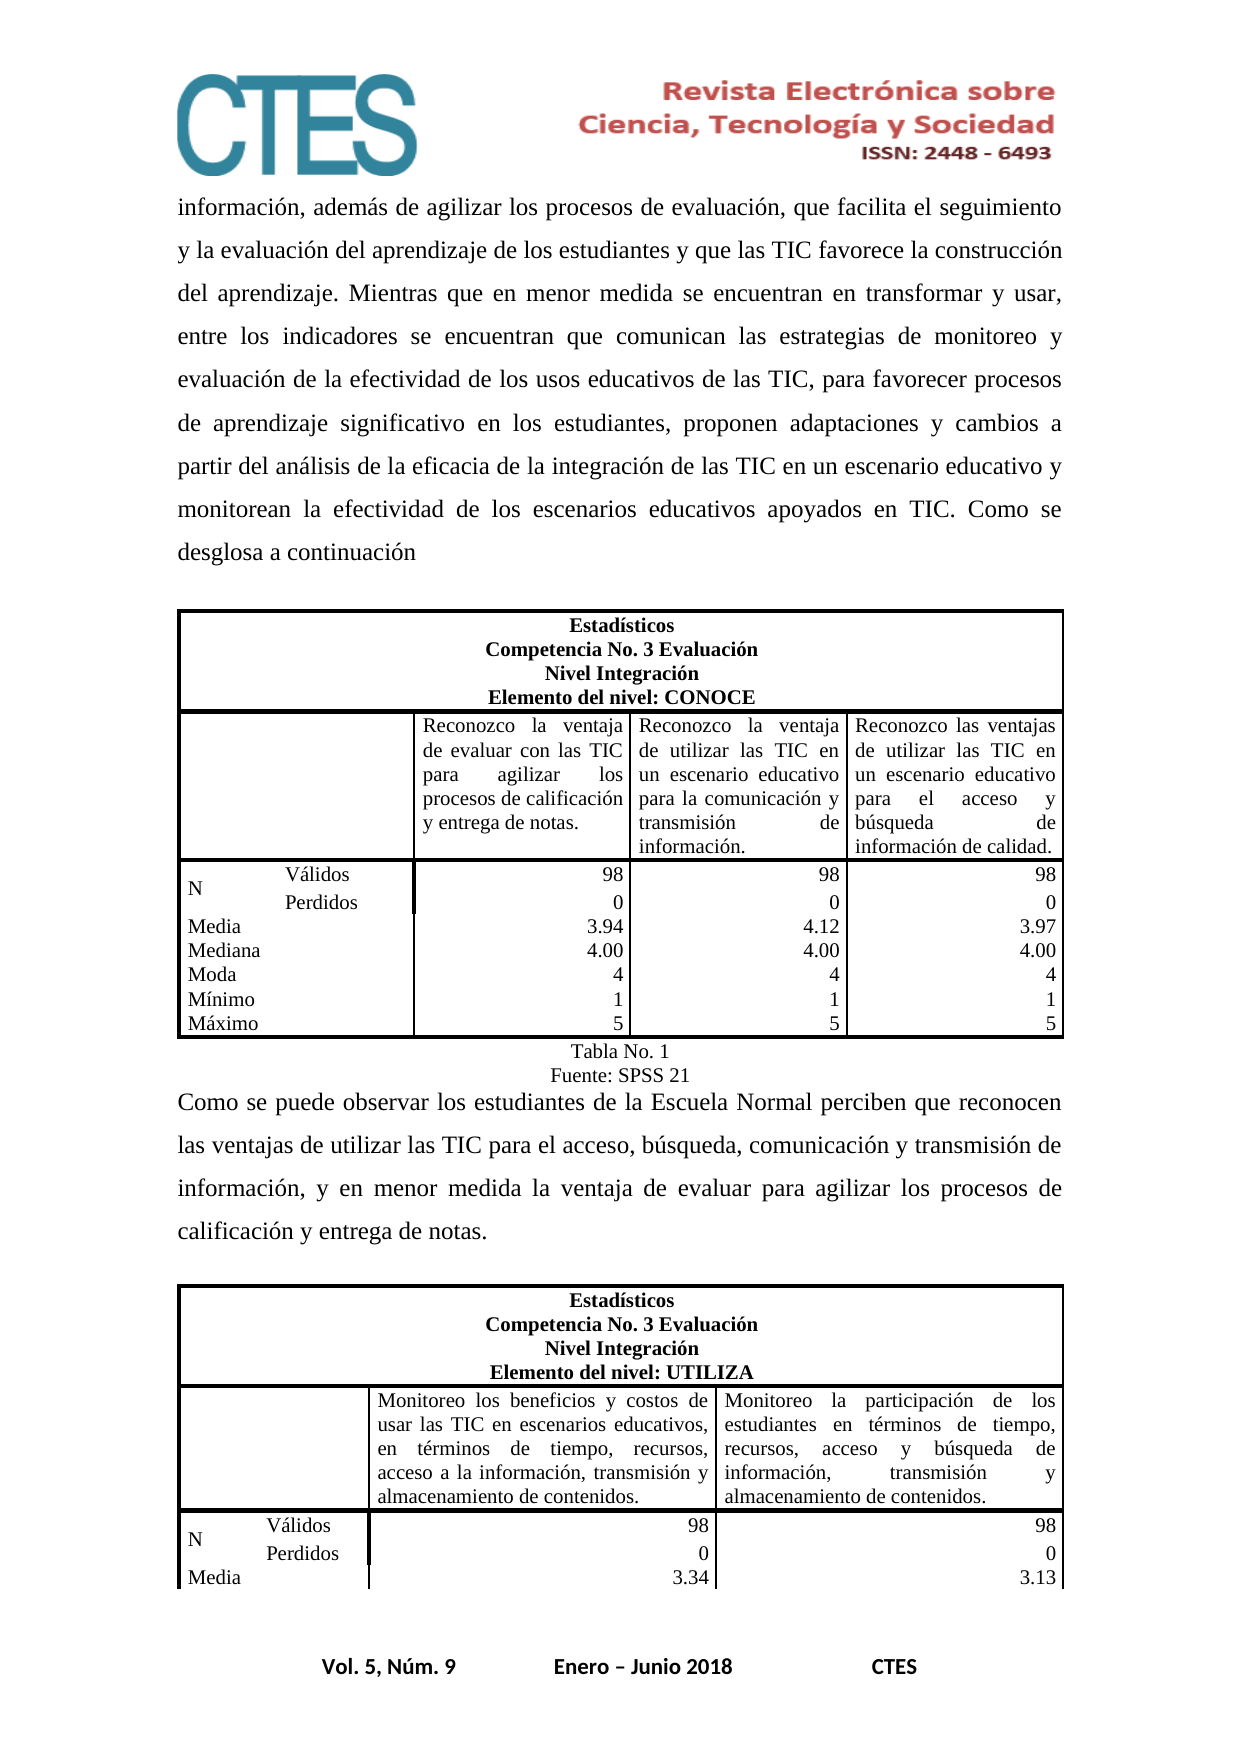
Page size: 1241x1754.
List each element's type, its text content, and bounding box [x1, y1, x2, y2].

table_header Estadísticos Competencia No. 3 Evaluación Nivel Integración Elemento del nivel: UTILIZA [181, 1288, 1062, 1384]
table_cell [181, 714, 413, 858]
table_cell Moda [181, 963, 413, 986]
table_cell 5 [848, 1011, 1062, 1034]
table_cell Mínimo [181, 986, 413, 1011]
table_cell 98 [717, 1513, 1062, 1537]
table_cell 5 [415, 1011, 629, 1034]
table_cell 3.97 [848, 914, 1062, 938]
table_header Estadísticos Competencia No. 3 Evaluación Nivel Integración Elemento del nivel: CONOCE [181, 613, 1062, 709]
table_cell Válidos [276, 862, 412, 886]
table_cell 4.12 [631, 914, 846, 938]
text Tabla No. 1 [177, 1039, 1063, 1063]
table_cell Mediana [181, 938, 413, 962]
table_cell 1 [415, 986, 629, 1011]
table_cell Media [181, 1565, 368, 1589]
text Como se puede observar los estudiantes de la Escuela Normal perciben que reconocen las ventajas de utilizar las TIC para el acceso, búsqueda, comunicación y transmisión de información, y en menor medida la ventaja de evaluar para agilizar los procesos de calificación y entrega de notas. [177, 1087, 1063, 1245]
table_cell 0 [848, 886, 1062, 914]
text Fuente: SPSS 21 [177, 1063, 1063, 1087]
table_cell 0 [717, 1537, 1062, 1565]
table_cell Monitoreo los beneficios y costos de usar las TIC en escenarios educativos, en términos de tiempo, recursos, acceso a la información, transmisión y almacenamiento de contenidos. [370, 1388, 715, 1508]
table_cell 3.13 [717, 1565, 1062, 1589]
table_cell 0 [631, 886, 846, 914]
picture [177, 73, 1063, 176]
table_cell N [181, 862, 276, 914]
table_cell 4.00 [631, 938, 846, 962]
table_cell Perdidos [276, 886, 412, 914]
table_cell Reconozco las ventajas de utilizar las TIC en un escenario educativo para el acceso y búsqueda de información de calidad. [848, 714, 1062, 858]
table_cell Reconozco la ventaja de evaluar con las TIC para agilizar los procesos de calificación y entrega de notas. [415, 714, 629, 858]
table_cell 3.34 [370, 1565, 715, 1589]
table_cell 98 [416, 862, 629, 886]
table_cell 4 [631, 963, 846, 986]
table_cell Media [181, 914, 413, 938]
table_cell Monitoreo la participación de los estudiantes en términos de tiempo, recursos, acceso y búsqueda de información, transmisión y almacenamiento de contenidos. [717, 1388, 1062, 1508]
table_cell [181, 1388, 368, 1508]
table_cell 4.00 [415, 938, 629, 962]
table_cell Reconozco la ventaja de utilizar las TIC en un escenario educativo para la comunicación y transmisión de información. [631, 714, 846, 858]
table_cell Máximo [181, 1011, 413, 1034]
table_cell 4 [848, 963, 1062, 986]
table_cell Válidos [258, 1513, 367, 1537]
table_cell 0 [371, 1537, 715, 1565]
table_cell 4.00 [848, 938, 1062, 962]
table_cell Perdidos [258, 1537, 367, 1565]
table_cell 4 [415, 963, 629, 986]
table_cell 3.94 [415, 914, 629, 938]
table_cell 98 [631, 862, 846, 886]
table_cell N [181, 1513, 258, 1565]
table_cell 0 [416, 886, 629, 914]
table_cell 1 [848, 986, 1062, 1011]
table_cell 98 [848, 862, 1062, 886]
table_cell 1 [631, 986, 846, 1011]
table_cell 98 [371, 1513, 715, 1537]
table_cell 5 [631, 1011, 846, 1034]
